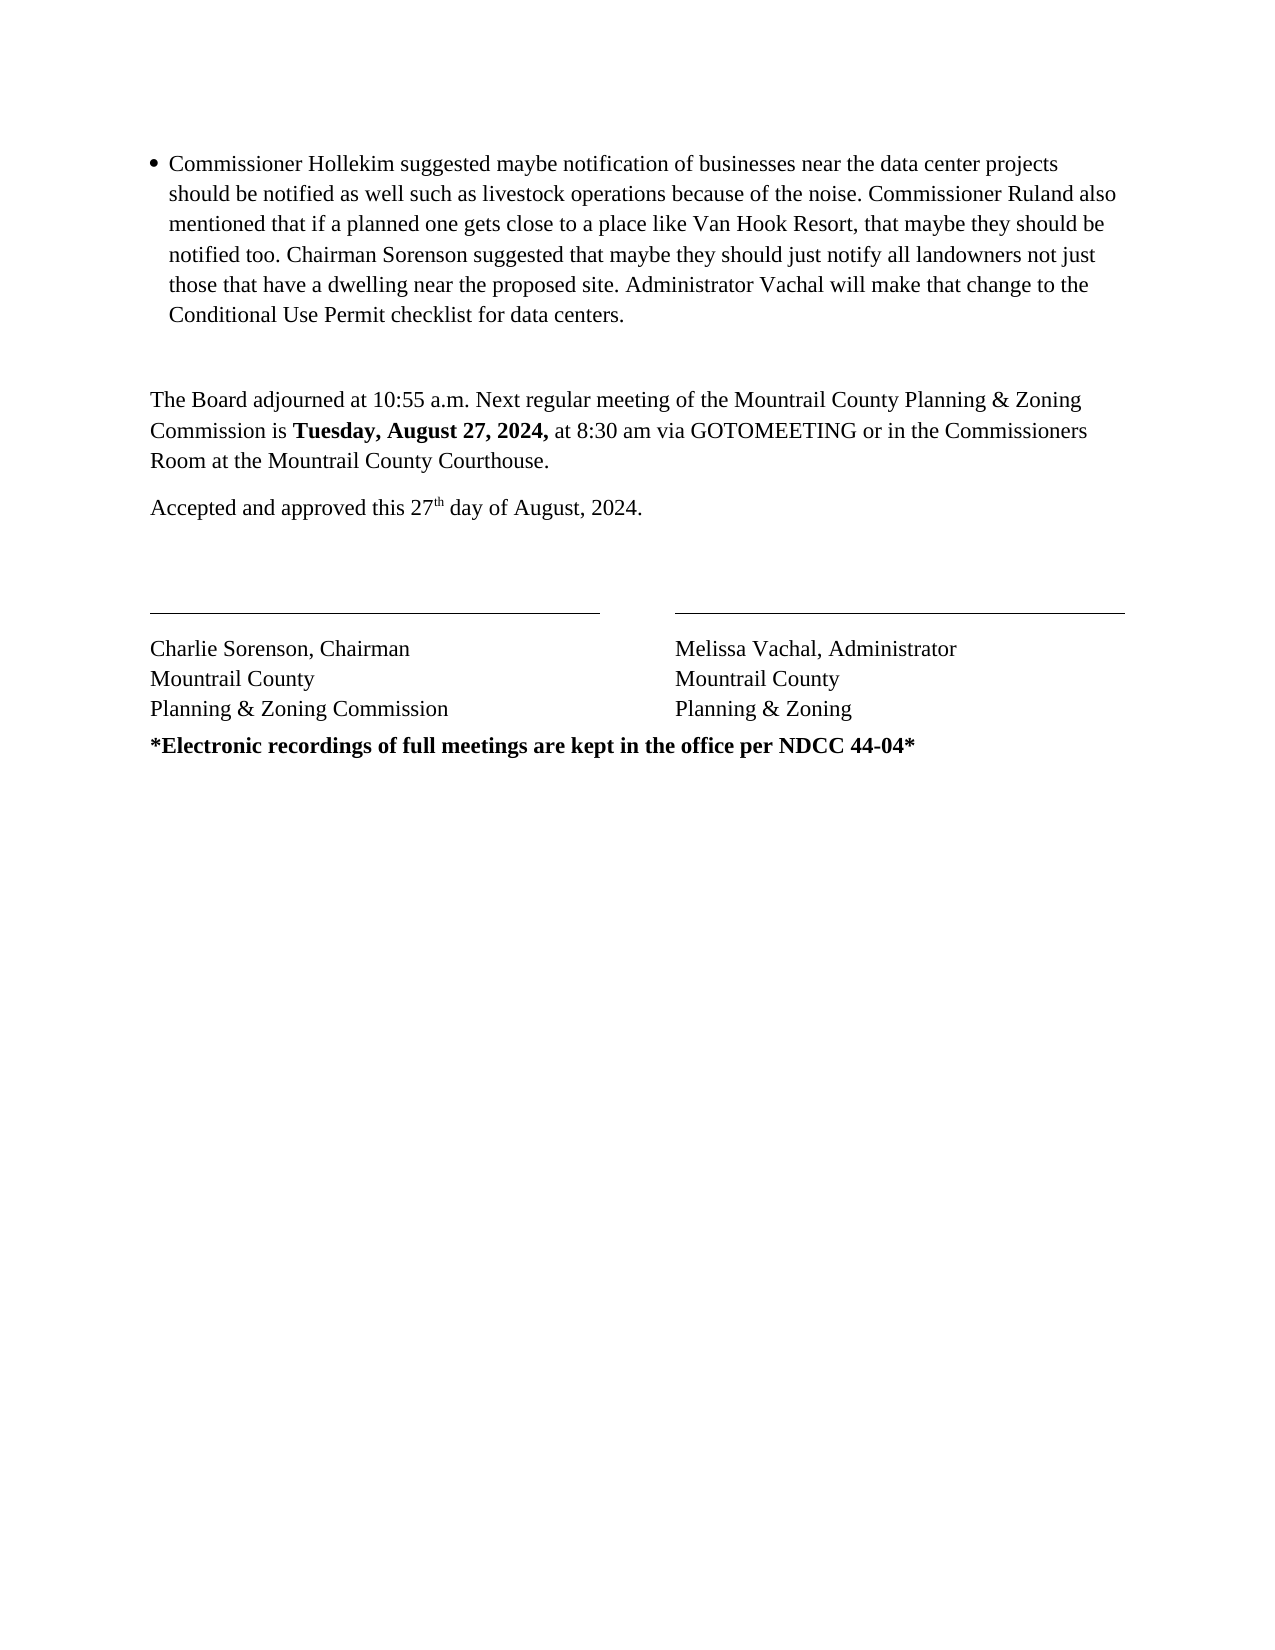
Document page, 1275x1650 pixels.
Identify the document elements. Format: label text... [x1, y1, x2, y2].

text Planning & Zoning Commission Planning & Zoning [150, 695, 1125, 722]
text Mountrail County Mountrail County [150, 665, 1125, 691]
text Accepted and approved this 27th day of August, 2024. [150, 494, 1125, 520]
text *Electronic recordings of full meetings are kept in the office per NDCC 44-04* [150, 732, 1125, 758]
list Commissioner Hollekim suggested maybe notification of businesses near the data center projects should be notified as well such as livestock operations because of the noise. Commissioner Ruland also mentioned that if a planned one gets close to a place like Van Hook Resort, that maybe they should be notified too. Chairman Sorenson suggested that maybe they should just notify all landowners not just those that have a dwelling near the proposed site. Administrator Vachal will make that change to the Conditional Use Permit checklist for data centers. [150, 150, 1125, 327]
text Charlie Sorenson, Chairman Melissa Vachal, Administrator [150, 635, 1125, 661]
text The Board adjourned at 10:55 a.m. Next regular meeting of the Mountrail County Planning & Zoning Commission is Tuesday, August 27, 2024, at 8:30 am via GOTOMEETING or in the Commissioners Room at the Mountrail County Courthouse. [150, 386, 1125, 473]
